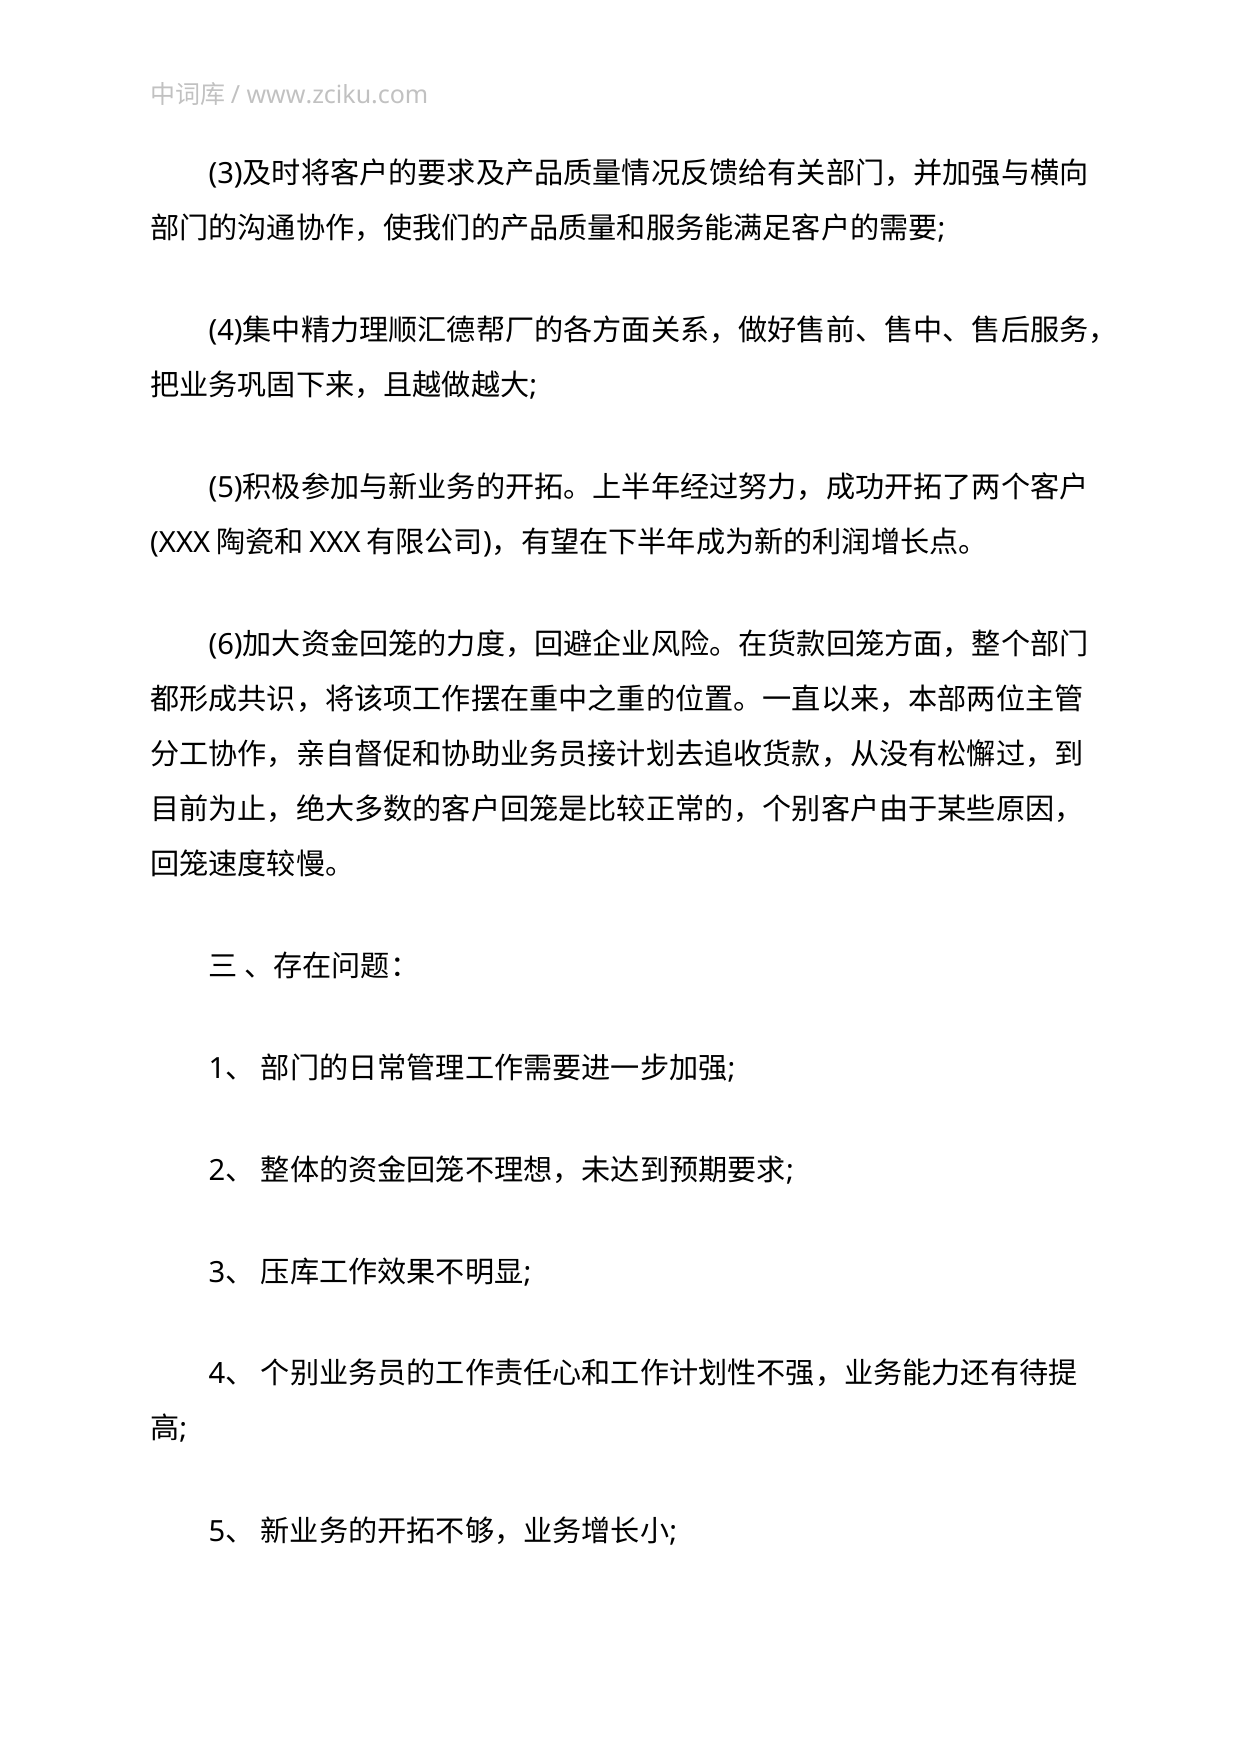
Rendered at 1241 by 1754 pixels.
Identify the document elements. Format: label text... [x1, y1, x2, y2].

text (5)积极参加与新业务的开拓。上半年经过努力，成功开拓了两个客户(XXX陶瓷和XXX有限公司)，有望在下半年成为新的利润增长点。 [150, 464, 1090, 561]
text 三 、存在问题： [150, 942, 1090, 985]
text 5、 新业务的开拓不够，业务增长小; [150, 1507, 1090, 1549]
text 1、 部门的日常管理工作需要进一步加强; [150, 1044, 1090, 1087]
text (4)集中精力理顺汇德帮厂的各方面关系，做好售前、售中、售后服务，把业务巩固下来，且越做越大; [150, 307, 1090, 404]
text 4、 个别业务员的工作责任心和工作计划性不强，业务能力还有待提高; [150, 1350, 1090, 1447]
text 3、 压库工作效果不明显; [150, 1248, 1090, 1291]
text (3)及时将客户的要求及产品质量情况反馈给有关部门，并加强与横向部门的沟通协作，使我们的产品质量和服务能满足客户的需要; [150, 150, 1090, 247]
text 2、 整体的资金回笼不理想，未达到预期要求; [150, 1146, 1090, 1188]
text (6)加大资金回笼的力度，回避企业风险。在货款回笼方面，整个部门都形成共识，将该项工作摆在重中之重的位置。一直以来，本部两位主管分工协作，亲自督促和协助业务员接计划去追收货款，从没有松懈过，到目前为止，绝大多数的客户回笼是比较正常的，个别客户由于某些原因，回笼速度较慢。 [150, 621, 1090, 883]
